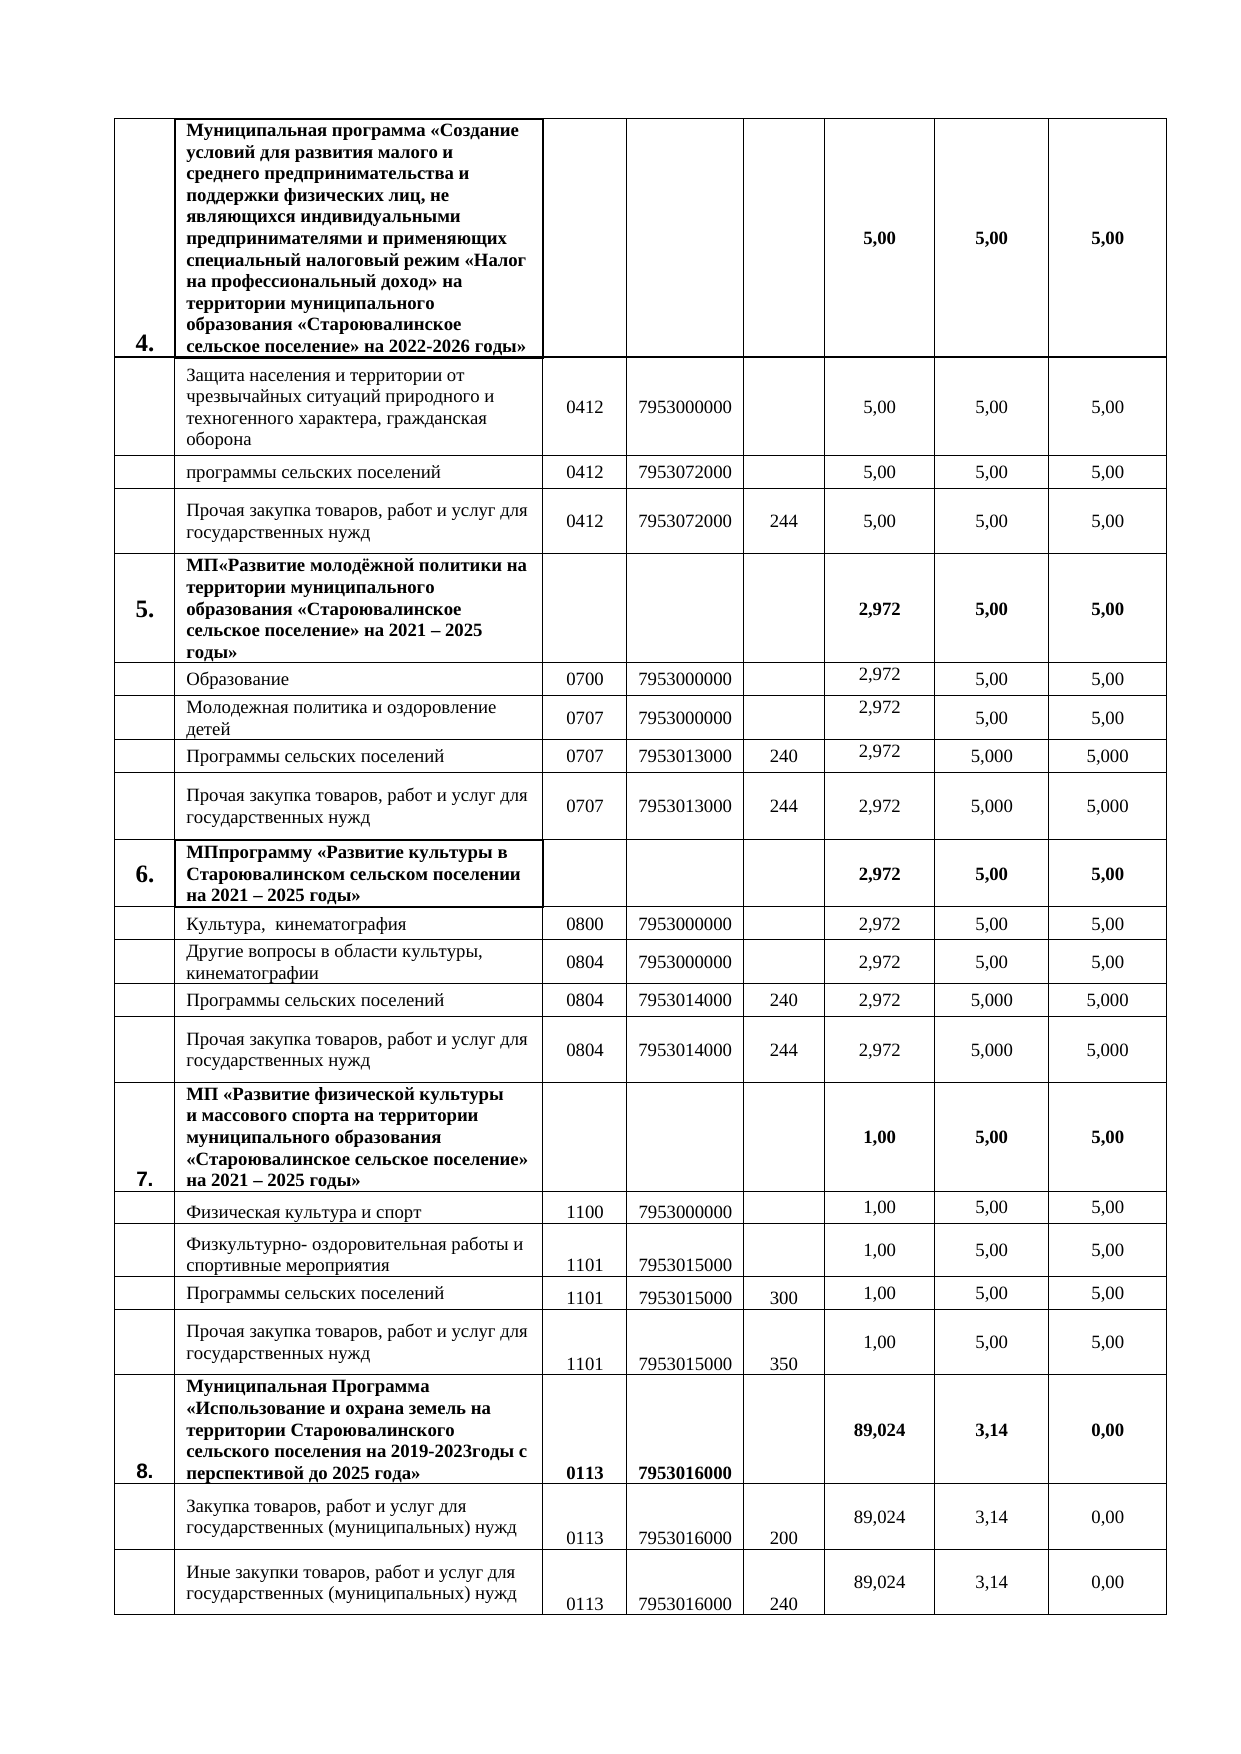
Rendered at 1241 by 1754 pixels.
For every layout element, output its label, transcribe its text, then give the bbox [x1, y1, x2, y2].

table_cell [627, 554, 743, 662]
table_cell Муниципальная программа «Создание условий для развития малого и среднего предпринимательства и поддержки физических лиц, не являющихся индивидуальными предпринимателями и применяющих специальный налоговый режим «Налог на профессиональный доход» на территории муниципального образования «Староювалинское сельское поселение» на 2022-2026 годы» [176, 120, 542, 356]
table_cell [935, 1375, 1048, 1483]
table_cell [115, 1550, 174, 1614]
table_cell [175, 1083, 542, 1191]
table_cell [627, 119, 743, 356]
table_cell 5,00 [825, 358, 934, 455]
table_cell МПпрограмму «Развитие культуры в Староювалинском сельском поселении на 2021 – 2025 годы» [176, 841, 542, 906]
table_cell [115, 489, 174, 553]
table_cell 5,00 [935, 907, 1048, 939]
table_cell 5,00 [1049, 358, 1166, 455]
table_cell 5,00 [935, 554, 1048, 662]
table_cell [744, 554, 824, 662]
table_cell 5,00 [1049, 840, 1166, 906]
table_cell [543, 554, 626, 662]
table_cell 0412 [543, 358, 626, 455]
table_cell [744, 907, 824, 939]
table_cell 0412 [543, 456, 626, 488]
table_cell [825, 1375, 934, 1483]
table_cell Защита населения и территории от чрезвычайных ситуаций природного и техногенного характера, гражданская оборона [175, 359, 542, 455]
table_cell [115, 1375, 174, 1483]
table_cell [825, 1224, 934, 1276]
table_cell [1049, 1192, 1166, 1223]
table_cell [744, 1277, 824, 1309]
table_cell [115, 940, 174, 983]
table_cell [744, 840, 824, 906]
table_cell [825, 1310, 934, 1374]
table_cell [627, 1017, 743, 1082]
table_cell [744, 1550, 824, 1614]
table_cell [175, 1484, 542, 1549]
table_cell 5,00 [1049, 119, 1166, 356]
table_cell Прочая закупка товаров, работ и услуг для государственных нужд [175, 773, 542, 839]
table_cell 5,00 [935, 663, 1048, 695]
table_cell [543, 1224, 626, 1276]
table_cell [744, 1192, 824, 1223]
table_cell 5,000 [935, 740, 1048, 772]
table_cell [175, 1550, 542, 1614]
table_cell 5,000 [1049, 740, 1166, 772]
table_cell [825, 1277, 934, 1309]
table_cell [744, 358, 824, 455]
table_cell 2,972 [825, 840, 934, 906]
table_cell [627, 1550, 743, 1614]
table_cell 2,972 [825, 554, 934, 662]
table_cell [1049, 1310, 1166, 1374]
table_cell 5,00 [1049, 663, 1166, 695]
table_cell 7953072000 [627, 489, 743, 553]
table_cell 0804 [543, 984, 626, 1016]
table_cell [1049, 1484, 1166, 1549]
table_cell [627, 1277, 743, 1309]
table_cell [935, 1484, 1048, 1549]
table_cell 5,00 [825, 456, 934, 488]
table_cell 7953013000 [627, 773, 743, 839]
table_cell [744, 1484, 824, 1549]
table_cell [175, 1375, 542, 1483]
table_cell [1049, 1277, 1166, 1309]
table_cell 5,00 [1049, 456, 1166, 488]
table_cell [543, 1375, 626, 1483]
table_cell 0412 [543, 489, 626, 553]
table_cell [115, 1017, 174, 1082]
table_cell 2,972 [825, 907, 934, 939]
table_cell 5,00 [935, 489, 1048, 553]
table_cell [115, 773, 174, 839]
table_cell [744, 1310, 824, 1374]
table_cell 7953000000 [627, 940, 743, 983]
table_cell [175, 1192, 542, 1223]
table_cell [115, 740, 174, 772]
table_cell 7953000000 [627, 696, 743, 739]
table_cell 0800 [543, 907, 626, 939]
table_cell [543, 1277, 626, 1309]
table_cell 2,972 [825, 940, 934, 983]
table_cell 7953000000 [627, 663, 743, 695]
table_cell [115, 696, 174, 739]
table_cell 0707 [543, 696, 626, 739]
table_cell 5,000 [935, 773, 1048, 839]
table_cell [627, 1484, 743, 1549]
table_cell 5,00 [1049, 554, 1166, 662]
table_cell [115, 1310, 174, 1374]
table_cell 244 [744, 773, 824, 839]
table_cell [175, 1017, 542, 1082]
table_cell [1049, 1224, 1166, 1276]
table_cell 0700 [543, 663, 626, 695]
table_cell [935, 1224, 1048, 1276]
table_cell 5,00 [935, 456, 1048, 488]
table_cell [544, 840, 626, 906]
table_cell МП«Развитие молодёжной политики на территории муниципального образования «Староювалинское сельское поселение» на 2021 – 2025 годы» [175, 554, 542, 662]
table_cell 5,00 [1049, 907, 1166, 939]
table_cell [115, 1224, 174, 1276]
table_cell 5. [115, 554, 174, 662]
table_cell 5,00 [1049, 489, 1166, 553]
table_cell 4. [115, 119, 174, 356]
table_cell 2,972 [825, 696, 934, 739]
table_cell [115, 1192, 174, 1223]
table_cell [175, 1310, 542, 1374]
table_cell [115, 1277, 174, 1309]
table_cell 2,972 [825, 773, 934, 839]
table_cell 5,00 [935, 940, 1048, 983]
table_cell 2,972 [825, 740, 934, 772]
table_cell 5,00 [1049, 696, 1166, 739]
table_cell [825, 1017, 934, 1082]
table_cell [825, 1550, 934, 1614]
table_cell 0707 [543, 740, 626, 772]
table_cell [744, 119, 824, 356]
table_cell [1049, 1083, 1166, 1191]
table_cell 240 [744, 740, 824, 772]
table_cell 240 [744, 984, 824, 1016]
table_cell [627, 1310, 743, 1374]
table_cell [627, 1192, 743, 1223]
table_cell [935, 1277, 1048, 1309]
table_cell 5,00 [935, 119, 1048, 356]
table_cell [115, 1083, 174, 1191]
table_cell [115, 907, 174, 939]
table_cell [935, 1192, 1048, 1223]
table_cell 2,972 [825, 984, 934, 1016]
table_cell Программы сельских поселений [175, 984, 542, 1016]
table_cell Другие вопросы в области культуры, кинематографии [175, 940, 542, 983]
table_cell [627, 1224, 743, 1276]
table_cell 244 [744, 489, 824, 553]
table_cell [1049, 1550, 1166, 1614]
table_cell 5,00 [935, 696, 1048, 739]
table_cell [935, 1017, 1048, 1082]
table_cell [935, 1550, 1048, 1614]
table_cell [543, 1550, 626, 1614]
table_cell [744, 940, 824, 983]
table_cell [115, 984, 174, 1016]
table_cell 5,00 [935, 358, 1048, 455]
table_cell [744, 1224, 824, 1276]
table_cell Молодежная политика и оздоровление детей [175, 696, 542, 739]
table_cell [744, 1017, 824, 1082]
table_cell Прочая закупка товаров, работ и услуг для государственных нужд [175, 489, 542, 553]
table_cell [115, 358, 174, 455]
table_cell 2,972 [825, 663, 934, 695]
table_cell 5,000 [1049, 773, 1166, 839]
table_cell [744, 456, 824, 488]
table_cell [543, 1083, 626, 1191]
table_cell Культура, кинематография [175, 908, 542, 939]
table_cell 5,00 [935, 840, 1048, 906]
table_cell 5,00 [825, 119, 934, 356]
table_cell [744, 663, 824, 695]
table_cell 7953000000 [627, 358, 743, 455]
table_cell [744, 696, 824, 739]
table_cell 7953072000 [627, 456, 743, 488]
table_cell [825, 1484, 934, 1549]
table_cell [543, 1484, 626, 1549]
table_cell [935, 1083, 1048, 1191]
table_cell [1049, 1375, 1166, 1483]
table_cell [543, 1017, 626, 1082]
table_cell 7953014000 [627, 984, 743, 1016]
table_cell 5,00 [1049, 940, 1166, 983]
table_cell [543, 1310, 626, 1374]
table_cell 0707 [543, 773, 626, 839]
table_cell [115, 663, 174, 695]
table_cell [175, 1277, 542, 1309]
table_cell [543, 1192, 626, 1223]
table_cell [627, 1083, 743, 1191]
table_cell 7953000000 [627, 907, 743, 939]
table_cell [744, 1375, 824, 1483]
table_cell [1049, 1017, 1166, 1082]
table_cell программы сельских поселений [175, 456, 542, 488]
table_cell 6. [115, 840, 174, 906]
table_cell [544, 119, 626, 356]
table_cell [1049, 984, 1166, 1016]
table_cell Образование [175, 663, 542, 695]
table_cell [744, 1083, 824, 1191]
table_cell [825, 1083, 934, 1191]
table_cell 0804 [543, 940, 626, 983]
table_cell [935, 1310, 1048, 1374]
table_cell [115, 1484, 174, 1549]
table_cell 5,00 [825, 489, 934, 553]
table_cell 7953013000 [627, 740, 743, 772]
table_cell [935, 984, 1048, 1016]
table_cell [627, 840, 743, 906]
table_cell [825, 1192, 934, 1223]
table_cell Программы сельских поселений [175, 740, 542, 772]
table_cell [115, 456, 174, 488]
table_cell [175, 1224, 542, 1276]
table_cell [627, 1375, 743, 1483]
